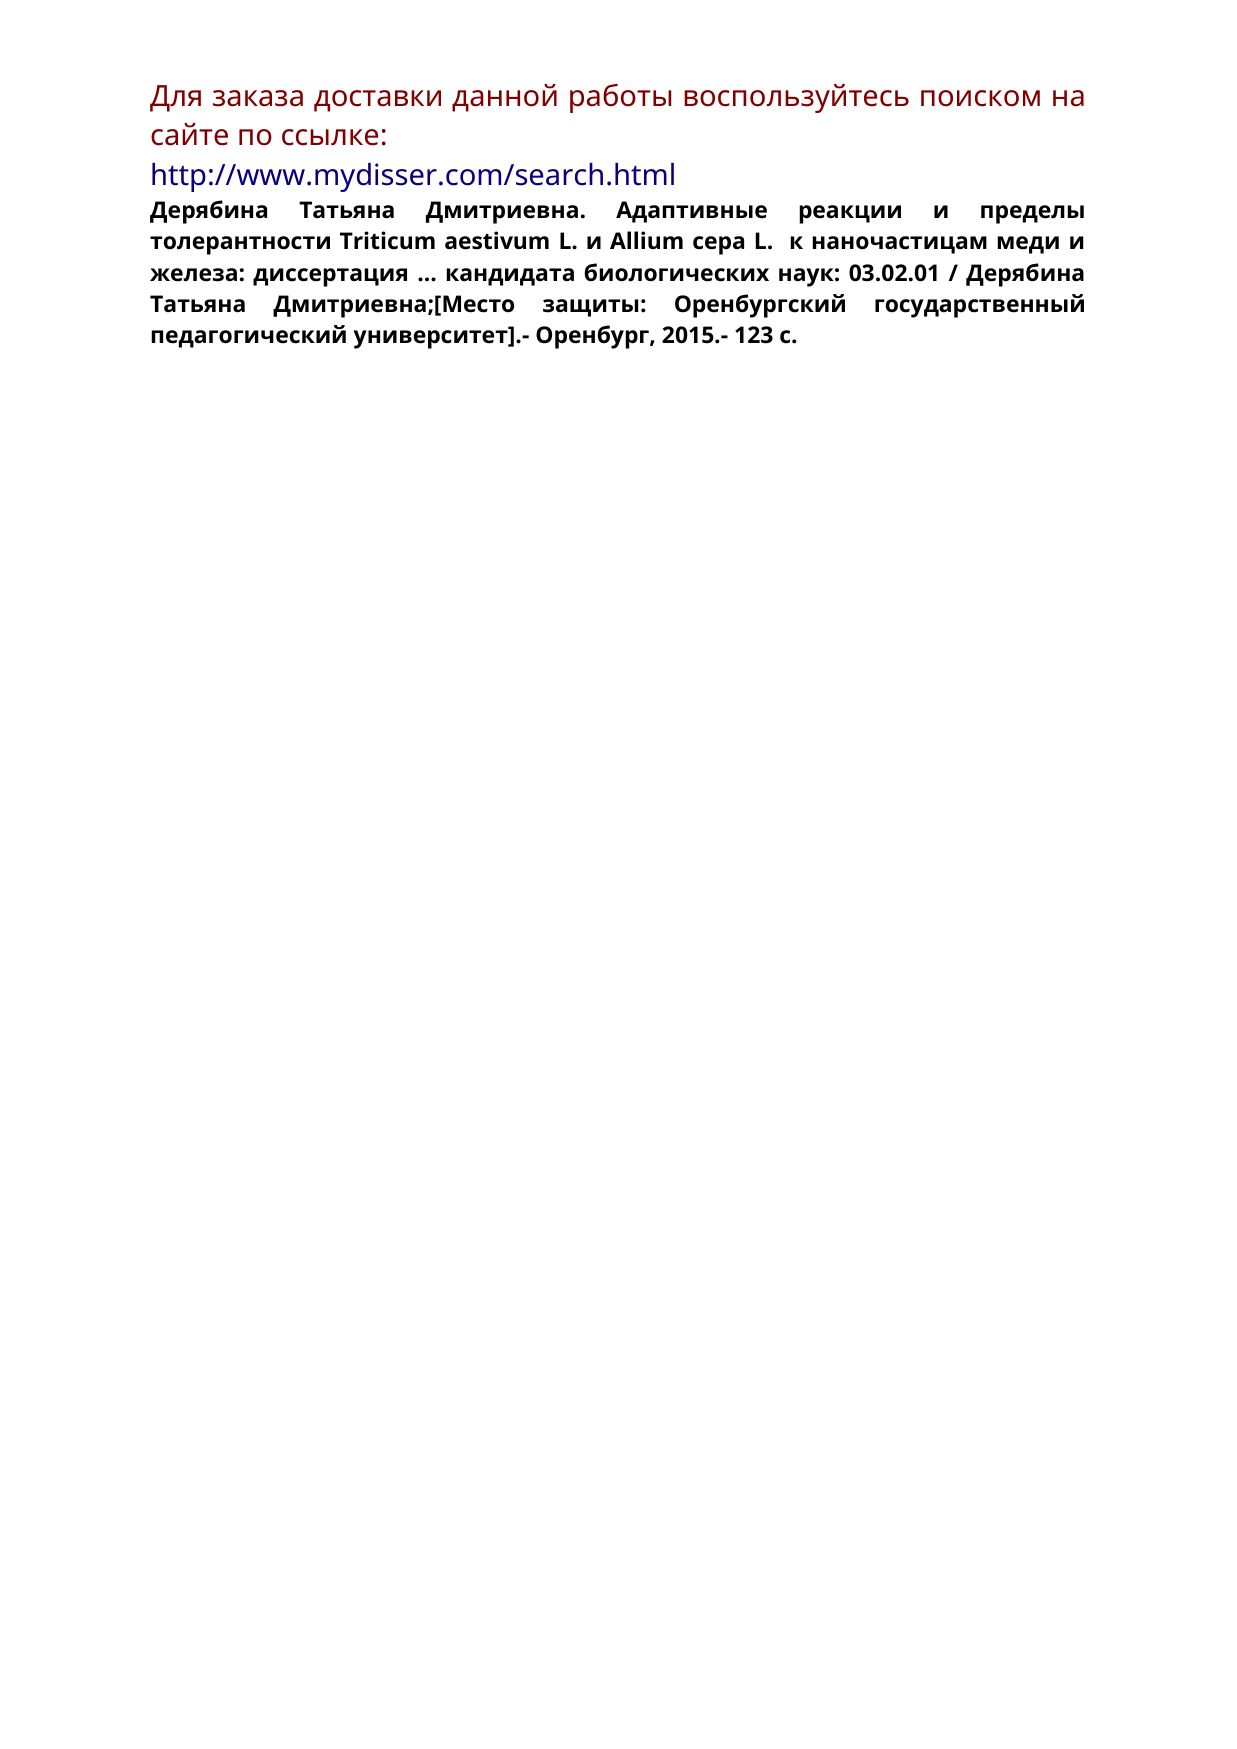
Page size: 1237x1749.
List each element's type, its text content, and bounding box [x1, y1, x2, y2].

text Дерябина Татьяна Дмитриевна. Адаптивные реакции и пределы толерантности Triticum aestivum L. и Allium cepa L. к наночастицам меди и железа: диссертация ... кандидата биологических наук: 03.02.01 / Дерябина Татьяна Дмитриевна;[Место защиты: Оренбургский государственный педагогический университет].- Оренбург, 2015.- 123 с. [150, 194, 1086, 350]
